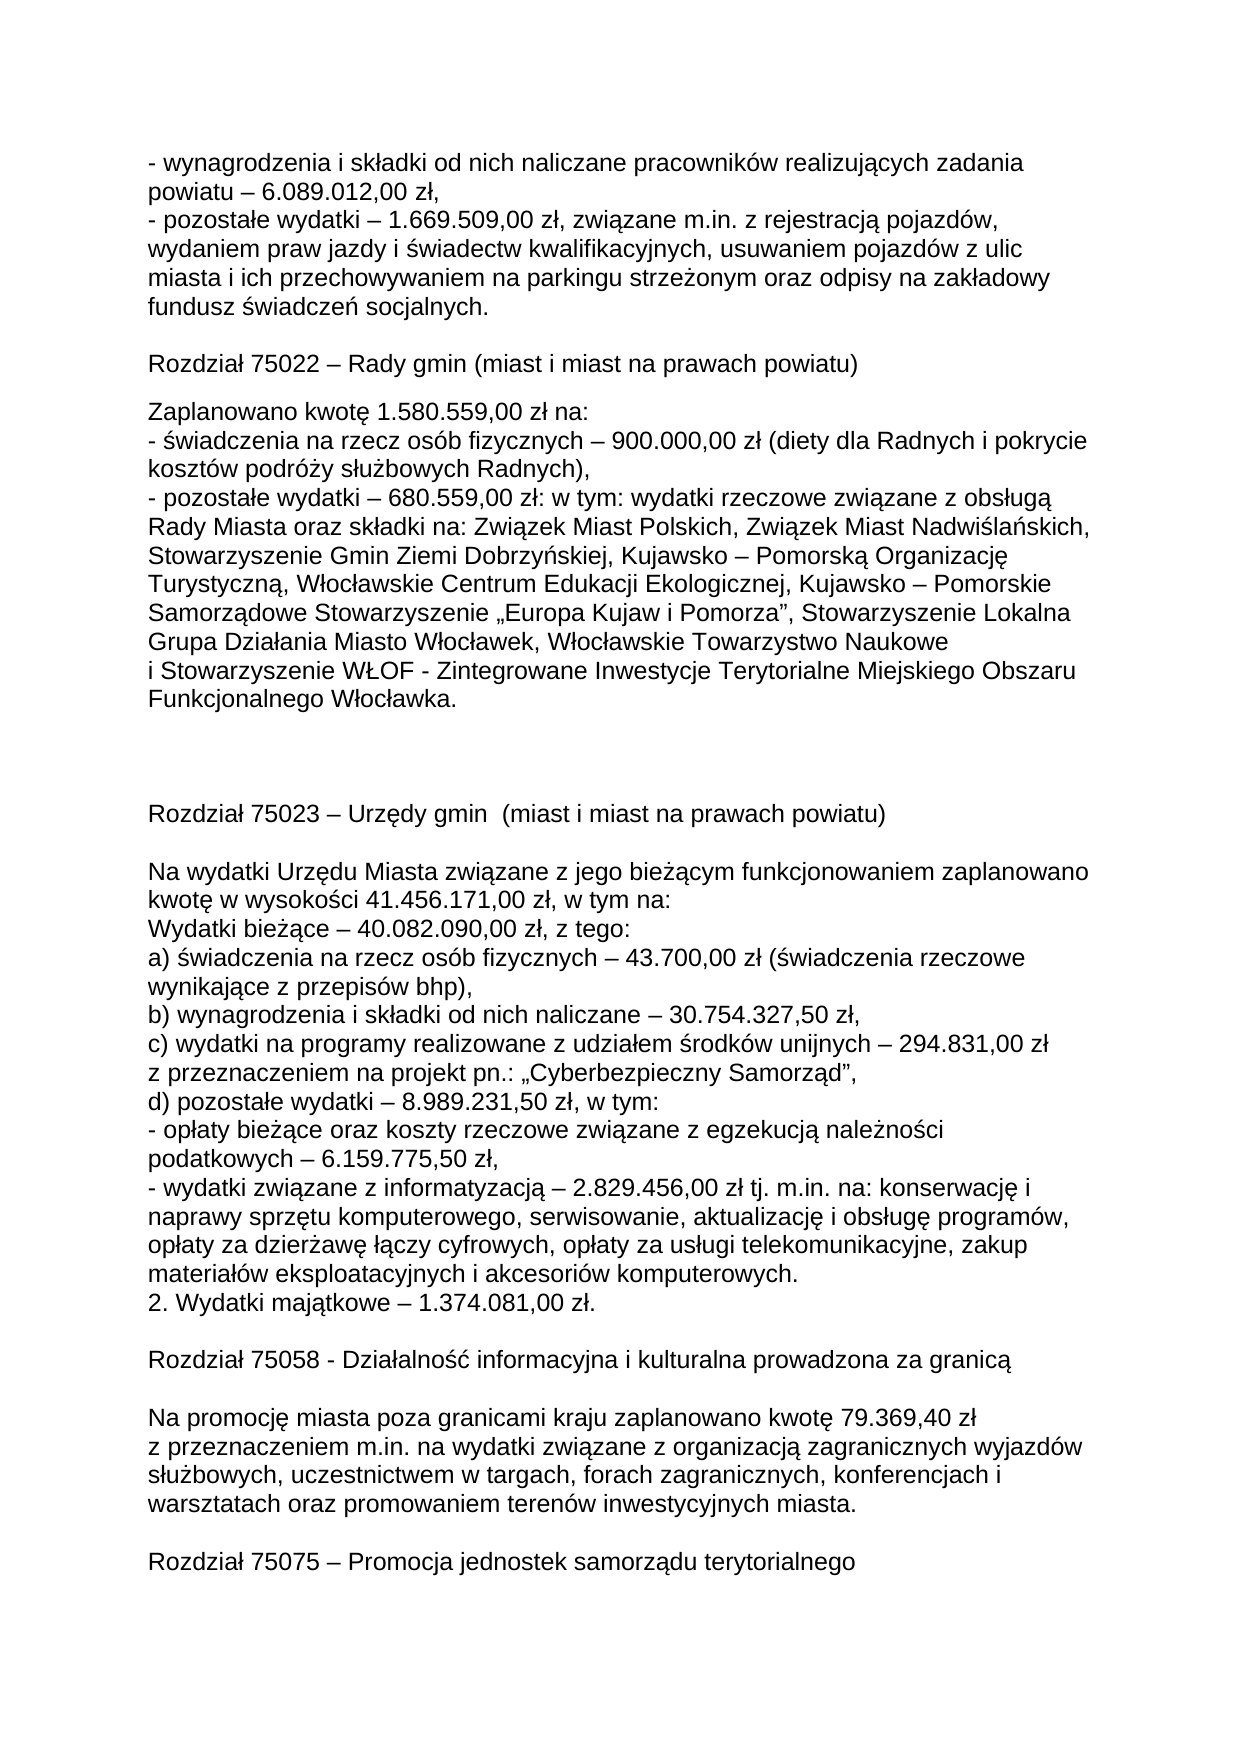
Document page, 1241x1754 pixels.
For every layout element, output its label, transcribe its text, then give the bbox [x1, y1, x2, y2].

text Wydatki bieżące – 40.082.090,00 zł, z tego: [148, 914, 1092, 943]
text - świadczenia na rzecz osób fizycznych – 900.000,00 zł (diety dla Radnych i pokrycie kosztów podróży służbowych Radnych), [148, 426, 1092, 483]
text - wynagrodzenia i składki od nich naliczane pracowników realizujących zadania powiatu – 6.089.012,00 zł, [148, 148, 1092, 205]
text Rozdział 75023 – Urzędy gmin (miast i miast na prawach powiatu) [148, 799, 1092, 828]
text - pozostałe wydatki – 1.669.509,00 zł, związane m.in. z rejestracją pojazdów, wydaniem praw jazdy i świadectw kwalifikacyjnych, usuwaniem pojazdów z ulic miasta i ich przechowywaniem na parkingu strzeżonym oraz odpisy na zakładowy fundusz świadczeń socjalnych. [148, 205, 1092, 320]
text Na promocję miasta poza granicami kraju zaplanowano kwotę 79.369,40 zł z przeznaczeniem m.in. na wydatki związane z organizacją zagranicznych wyjazdów służbowych, uczestnictwem w targach, forach zagranicznych, konferencjach i warsztatach oraz promowaniem terenów inwestycyjnych miasta. [148, 1403, 1092, 1518]
text d) pozostałe wydatki – 8.989.231,50 zł, w tym: [148, 1087, 1092, 1115]
text c) wydatki na programy realizowane z udziałem środków unijnych – 294.831,00 zł z przeznaczeniem na projekt pn.: „Cyberbezpieczny Samorząd”, [148, 1029, 1092, 1087]
text b) wynagrodzenia i składki od nich naliczane – 30.754.327,50 zł, [148, 1000, 1092, 1029]
text - wydatki związane z informatyzacją – 2.829.456,00 zł tj. m.in. na: konserwację i naprawy sprzętu komputerowego, serwisowanie, aktualizację i obsługę programów, opłaty za dzierżawę łączy cyfrowych, opłaty za usługi telekomunikacyjne, zakup materiałów eksploatacyjnych i akcesoriów komputerowych. [148, 1173, 1092, 1288]
text - pozostałe wydatki – 680.559,00 zł: w tym: wydatki rzeczowe związane z obsługą Rady Miasta oraz składki na: Związek Miast Polskich, Związek Miast Nadwiślańskich, Stowarzyszenie Gmin Ziemi Dobrzyńskiej, Kujawsko – Pomorską Organizację Turystyczną, Włocławskie Centrum Edukacji Ekologicznej, Kujawsko – Pomorskie Samorządowe Stowarzyszenie „Europa Kujaw i Pomorza”, Stowarzyszenie Lokalna Grupa Działania Miasto Włocławek, Włocławskie Towarzystwo Naukowe i Stowarzyszenie WŁOF - Zintegrowane Inwestycje Terytorialne Miejskiego Obszaru Funkcjonalnego Włocławka. [148, 483, 1092, 713]
text - opłaty bieżące oraz koszty rzeczowe związane z egzekucją należności podatkowych – 6.159.775,50 zł, [148, 1115, 1092, 1173]
text Rozdział 75075 – Promocja jednostek samorządu terytorialnego [148, 1547, 1092, 1575]
text a) świadczenia na rzecz osób fizycznych – 43.700,00 zł (świadczenia rzeczowe wynikające z przepisów bhp), [148, 943, 1092, 1000]
text Rozdział 75022 – Rady gmin (miast i miast na prawach powiatu) [148, 349, 1092, 378]
text 2. Wydatki majątkowe – 1.374.081,00 zł. [148, 1288, 1092, 1317]
text Zaplanowano kwotę 1.580.559,00 zł na: [148, 397, 1092, 426]
text Na wydatki Urzędu Miasta związane z jego bieżącym funkcjonowaniem zaplanowano kwotę w wysokości 41.456.171,00 zł, w tym na: [148, 857, 1092, 914]
text Rozdział 75058 - Działalność informacyjna i kulturalna prowadzona za granicą [148, 1345, 1092, 1374]
